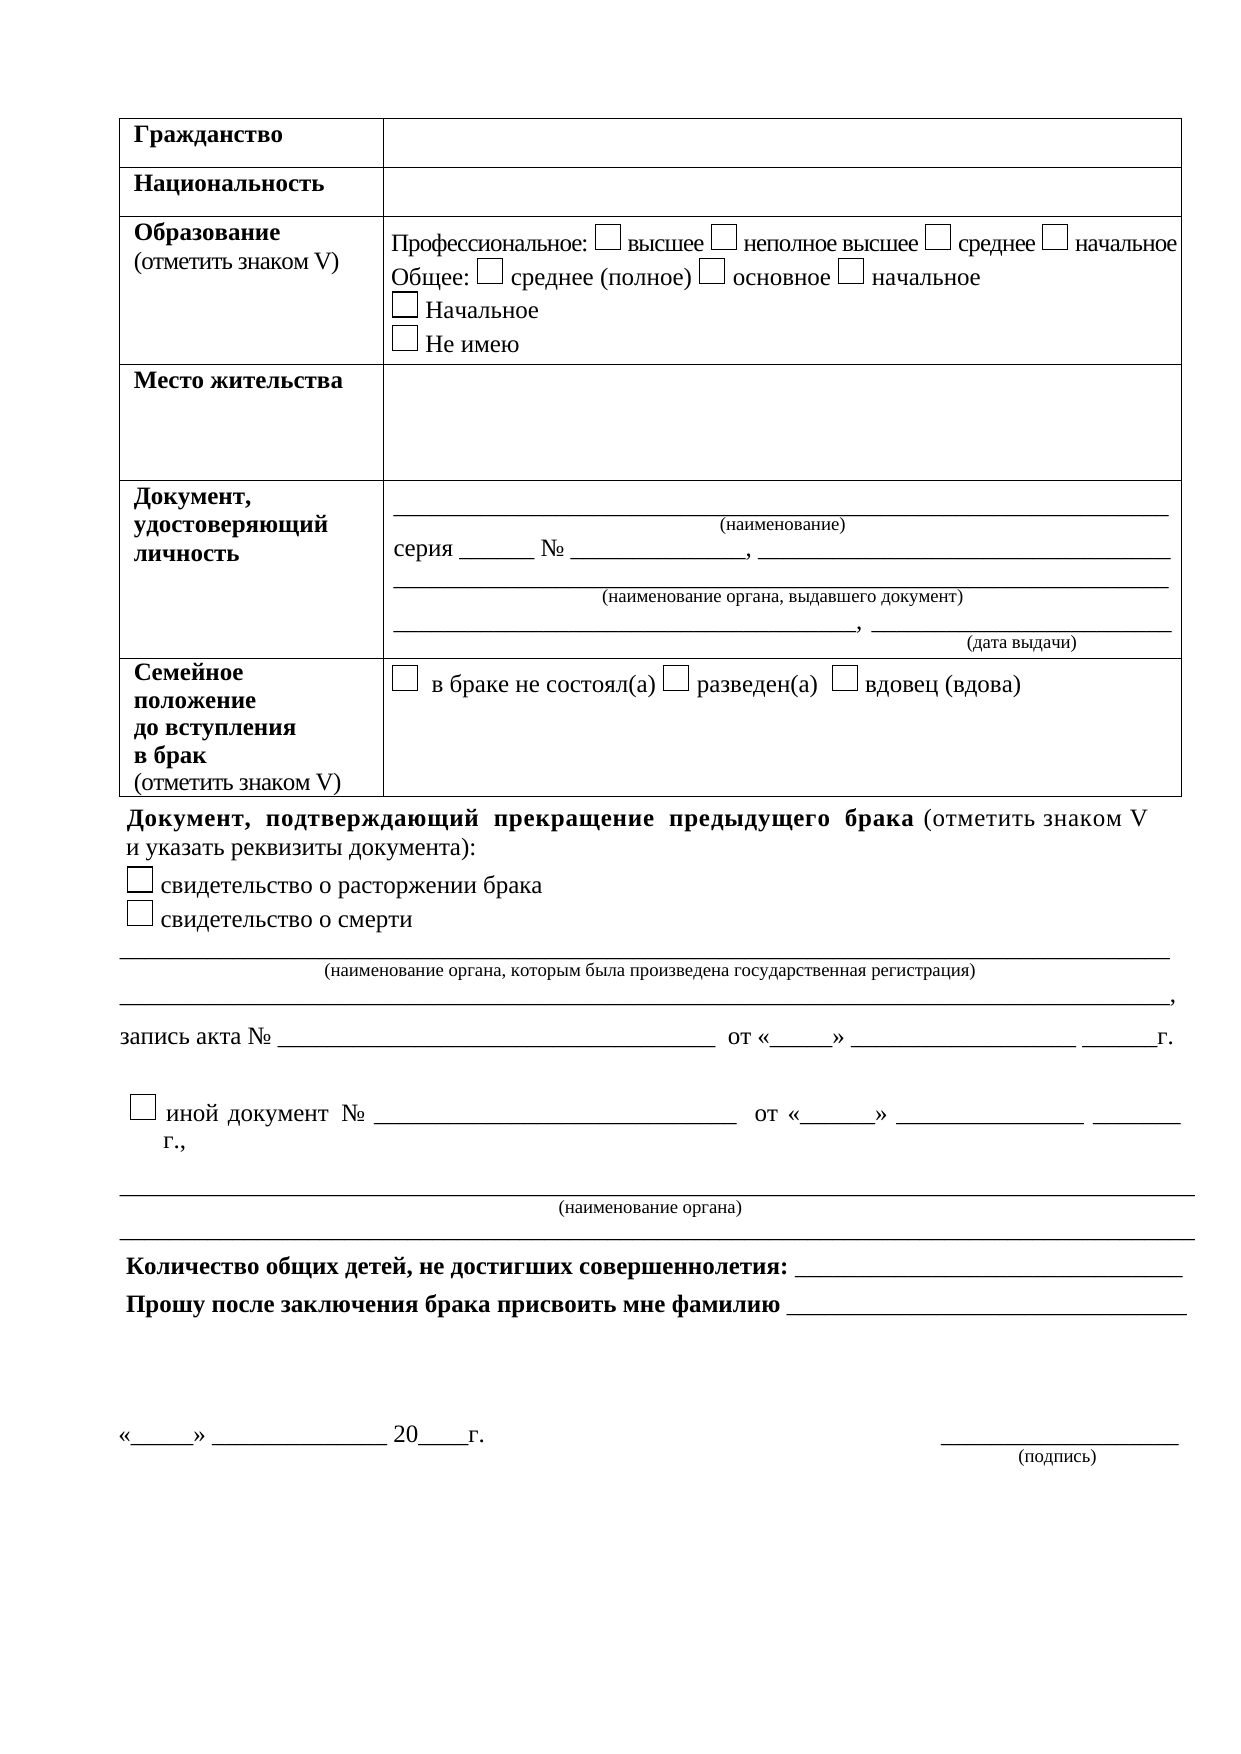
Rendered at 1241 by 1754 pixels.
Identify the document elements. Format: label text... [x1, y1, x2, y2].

text (подпись) [945, 1448, 1169, 1466]
table_cell [384, 119, 1181, 167]
text «_____» ______________ 20____г. ___________________ [118, 1419, 1181, 1448]
table_cell ______________________________________________________________ (наименование) серия ______ № ______________, _________________________________ ______________________________________________________________ (наименование органа, выдавшего документ) _____________________________________, ________________________ (дата выдачи) [384, 481, 1181, 658]
table_cell Документ, удостоверяющий личность [120, 481, 383, 658]
table_cell Документ, подтверждающий прекращение предыдущего брака (отметить знаком V и указать реквизиты документа): свидетельство о расторжении брака свидетельство о смерти ____________________________________________________________________________________ (наименование органа, которым была произведена государственная регистрация) ____________________________________________________________________________________, запись акта № ___________________________________ от «_____» __________________ ______г. иной документ № _____________________________ от «______» _______________ _______ г., ______________________________________________________________________________________ (наименование органа) ______________________________________________________________________________________ Количество общих детей, не достигших совершеннолетия: _______________________________ Прошу после заключения брака присвоить мне фамилию ________________________________ [119, 1240, 1181, 1371]
table_cell Документ, подтверждающий прекращение предыдущего брака (отметить знаком V и указать реквизиты документа): свидетельство о расторжении брака свидетельство о смерти ____________________________________________________________________________________ (наименование органа, которым была произведена государственная регистрация) ____________________________________________________________________________________, запись акта № ___________________________________ от «_____» __________________ ______г. иной документ № _____________________________ от «______» _______________ _______ г., ______________________________________________________________________________________ (наименование органа) ______________________________________________________________________________________ Количество общих детей, не достигших совершеннолетия: _______________________________ Прошу после заключения брака присвоить мне фамилию ________________________________ [119, 797, 1181, 1195]
table_cell Национальность [120, 168, 383, 216]
table_cell [384, 168, 1181, 216]
table_cell Профессиональное: высшее неполное высшее среднее начальное Общее: среднее (полное) основное начальное Начальное Не имею [384, 217, 1181, 364]
table_cell Семейное положение до вступления в брак (отметить знаком V) [120, 659, 383, 796]
table_cell Образование (отметить знаком V) [120, 217, 383, 364]
table_cell [384, 365, 1181, 480]
table_cell в браке не состоял(а) разведен(а) вдовец (вдова) [384, 659, 1181, 796]
table_cell Место жительства [120, 365, 383, 480]
table_cell Гражданство [120, 119, 383, 167]
